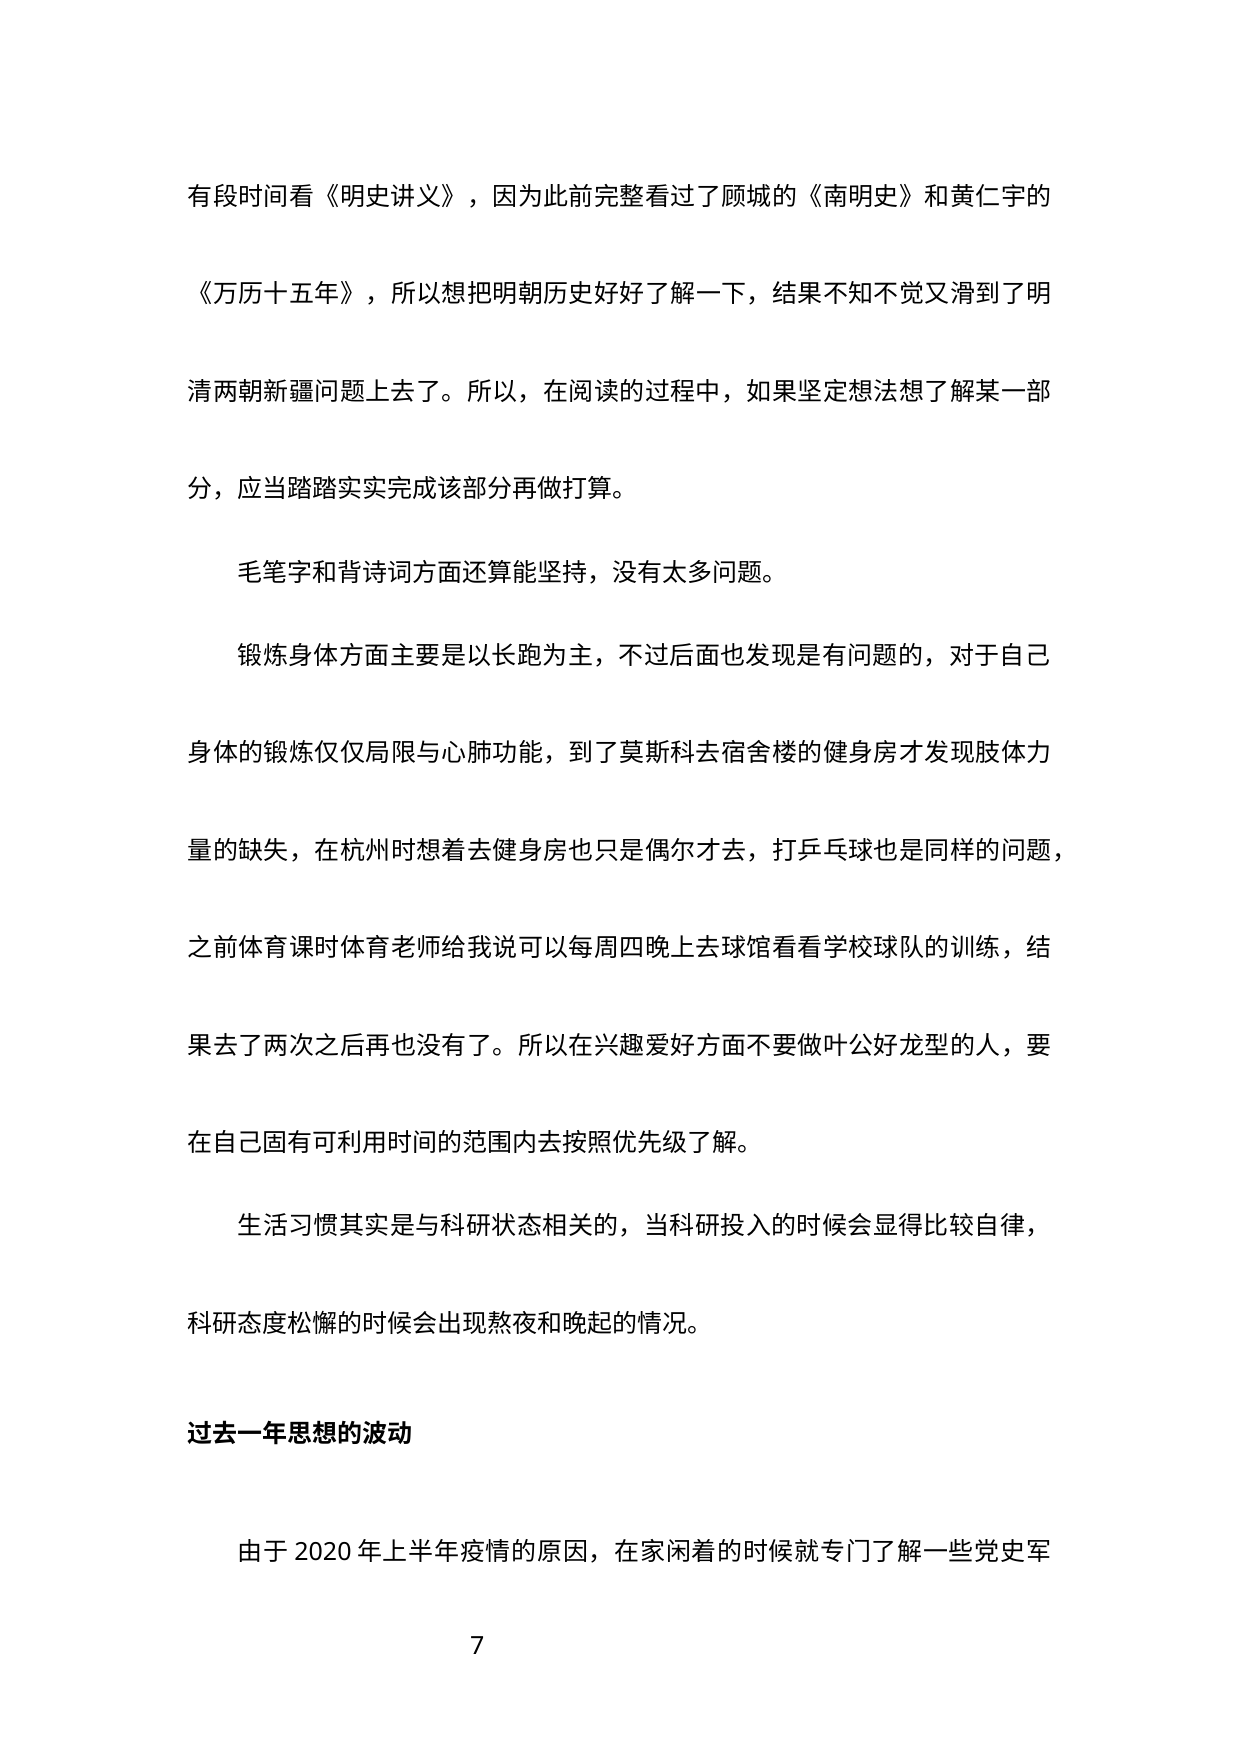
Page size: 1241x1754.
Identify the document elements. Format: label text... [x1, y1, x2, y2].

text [187, 1517, 1053, 1582]
subtitle 过去一年思想的波动 [187, 1399, 1053, 1464]
text 毛笔字和背诗词方面还算能坚持，没有太多问题。 [187, 538, 1053, 603]
text 锻炼身体方面主要是以长跑为主，不过后面也发现是有问题的，对于自己身体的锻炼仅仅局限与心肺功能，到了莫斯科去宿舍楼的健身房才发现肢体力量的缺失，在杭州时想着去健身房也只是偶尔才去，打乒乓球也是同样的问题，之前体育课时体育老师给我说可以每周四晚上去球馆看看学校球队的训练，结果去了两次之后再也没有了。所以在兴趣爱好方面不要做叶公好龙型的人，要在自己固有可利用时间的范围内去按照优先级了解。 [187, 621, 1053, 1173]
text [187, 162, 1053, 519]
text 生活习惯其实是与科研状态相关的，当科研投入的时候会显得比较自律，科研态度松懈的时候会出现熬夜和晚起的情况。 [187, 1191, 1053, 1354]
